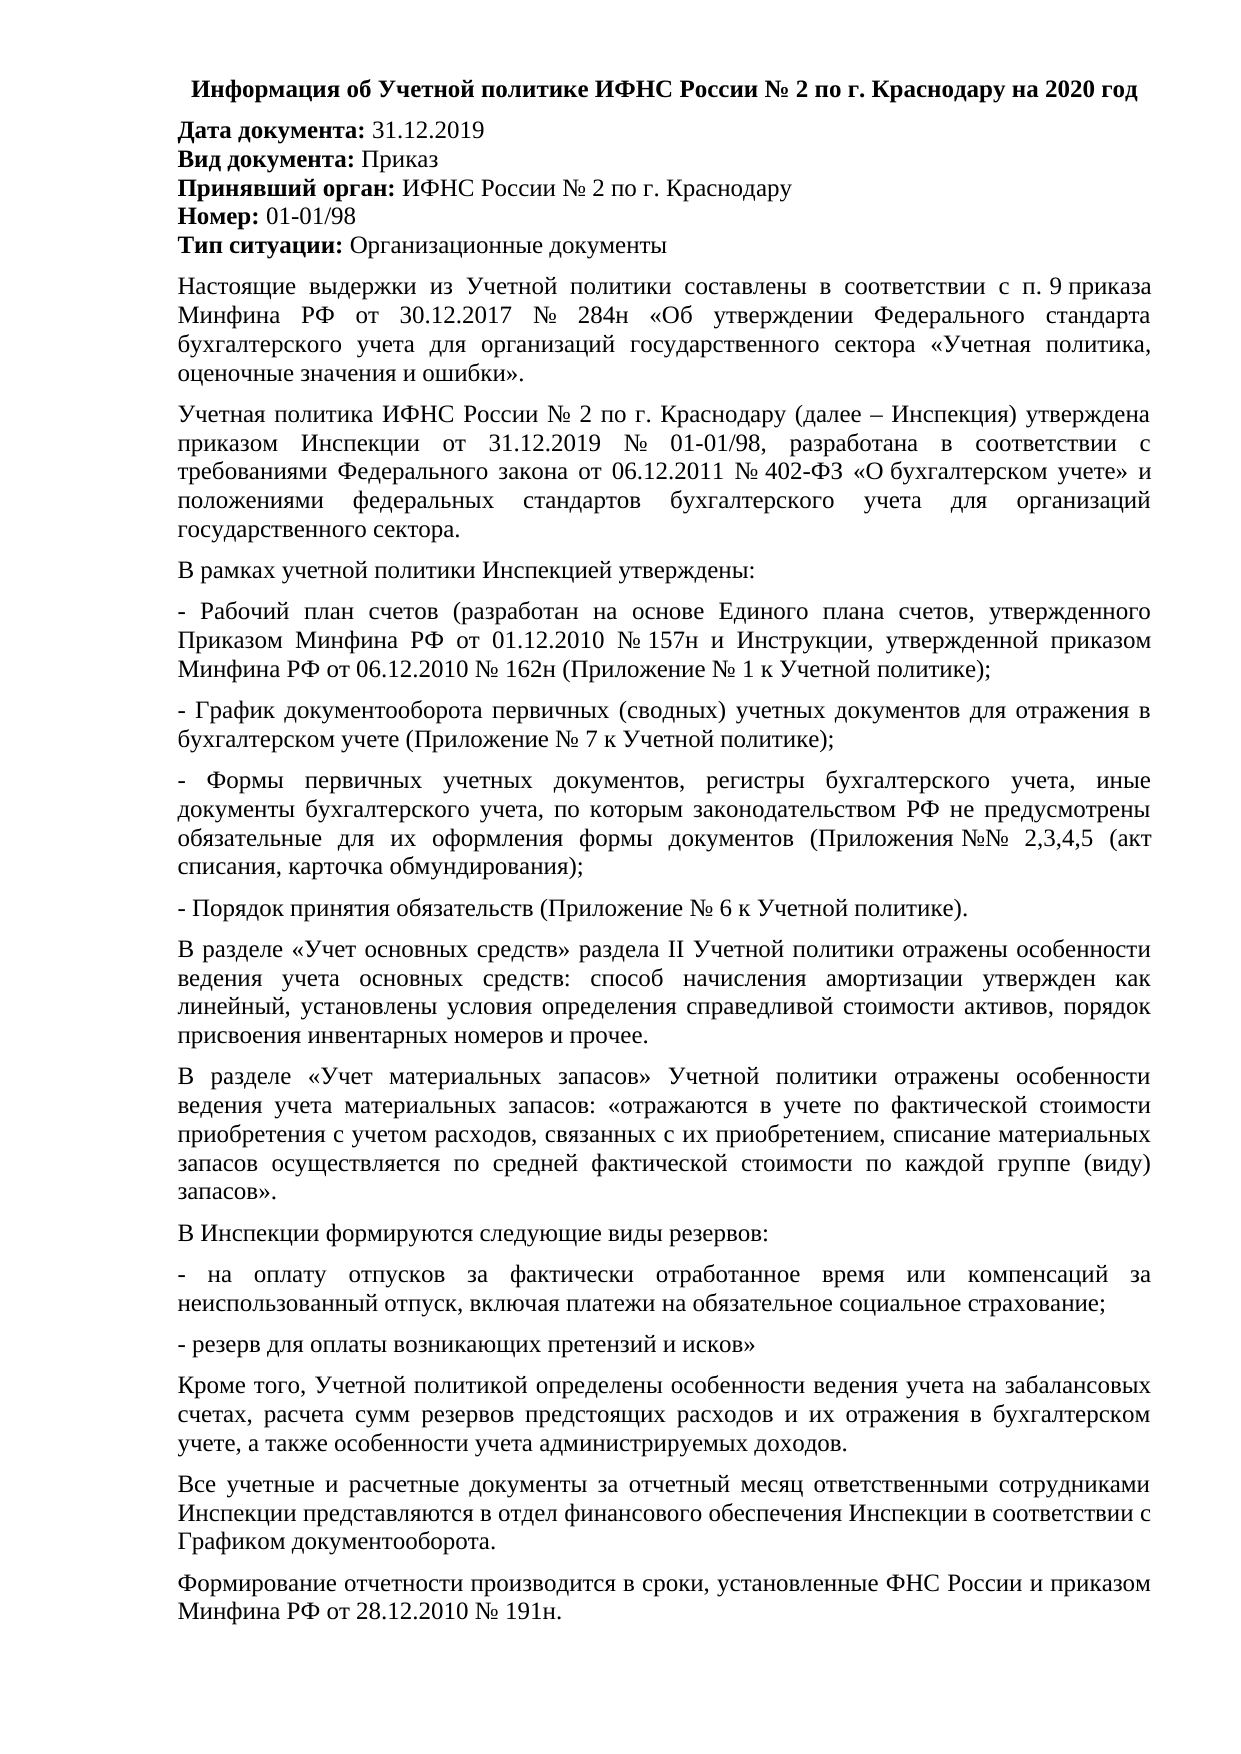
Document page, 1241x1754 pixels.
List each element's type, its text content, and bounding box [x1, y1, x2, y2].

text Информация об Учетной политике ИФНС России № 2 по г. Краснодару на 2020 год [177, 74, 1152, 103]
text В разделе «Учет материальных запасов» Учетной политики отражены особенности ведения учета материальных запасов: «отражаются в учете по фактической стоимости приобретения с учетом расходов, связанных с их приобретением, списание материальных запасов осуществляется по средней фактической стоимости по каждой группе (виду) запасов». [177, 1061, 1152, 1205]
text Настоящие выдержки из Учетной политики составлены в соответствии с п. 9 приказа Минфина РФ от 30.12.2017 № 284н «Об утверждении Федерального стандарта бухгалтерского учета для организаций государственного сектора «Учетная политика, оценочные значения и ошибки». [177, 271, 1152, 386]
text - резерв для оплаты возникающих претензий и исков» [177, 1329, 1152, 1358]
text В разделе «Учет основных средств» раздела II Учетной политики отражены особенности ведения учета основных средств: способ начисления амортизации утвержден как линейный, установлены условия определения справедливой стоимости активов, порядок присвоения инвентарных номеров и прочее. [177, 934, 1152, 1049]
text Формирование отчетности производится в сроки, установленные ФНС России и приказом Минфина РФ от 28.12.2010 № 191н. [177, 1568, 1152, 1625]
text Учетная политика ИФНС России № 2 по г. Краснодару (далее – Инспекция) утверждена приказом Инспекции от 31.12.2019 № 01-01/98, разработана в соответствии с требованиями Федерального закона от 06.12.2011 № 402-ФЗ «О бухгалтерском учете» и положениями федеральных стандартов бухгалтерского учета для организаций государственного сектора. [177, 399, 1152, 543]
text В Инспекции формируются следующие виды резервов: [177, 1218, 1152, 1246]
text Кроме того, Учетной политикой определены особенности ведения учета на забалансовых счетах, расчета сумм резервов предстоящих расходов и их отражения в бухгалтерском учете, а также особенности учета администрируемых доходов. [177, 1370, 1152, 1456]
text - на оплату отпусков за фактически отработанное время или компенсаций за неиспользованный отпуск, включая платежи на обязательное социальное страхование; [177, 1259, 1152, 1316]
text - График документооборота первичных (сводных) учетных документов для отражения в бухгалтерском учете (Приложение № 7 к Учетной политике); [177, 695, 1152, 753]
text - Рабочий план счетов (разработан на основе Единого плана счетов, утвержденного Приказом Минфина РФ от 01.12.2010 № 157н и Инструкции, утвержденной приказом Минфина РФ от 06.12.2010 № 162н (Приложение № 1 к Учетной политике); [177, 596, 1152, 683]
text Все учетные и расчетные документы за отчетный месяц ответственными сотрудниками Инспекции представляются в отдел финансового обеспечения Инспекции в соответствии с Графиком документооборота. [177, 1469, 1152, 1555]
text - Порядок принятия обязательств (Приложение № 6 к Учетной политике). [177, 893, 1152, 921]
text Дата документа: 31.12.2019 Вид документа: Приказ Принявший орган: ИФНС России № 2 по г. Краснодару Номер: 01-01/98 Тип ситуации: Организационные документы [177, 115, 1152, 259]
text - Формы первичных учетных документов, регистры бухгалтерского учета, иные документы бухгалтерского учета, по которым законодательством РФ не предусмотрены обязательные для их оформления формы документов (Приложения №№ 2,3,4,5 (акт списания, карточка обмундирования); [177, 765, 1152, 880]
text В рамках учетной политики Инспекцией утверждены: [177, 555, 1152, 584]
